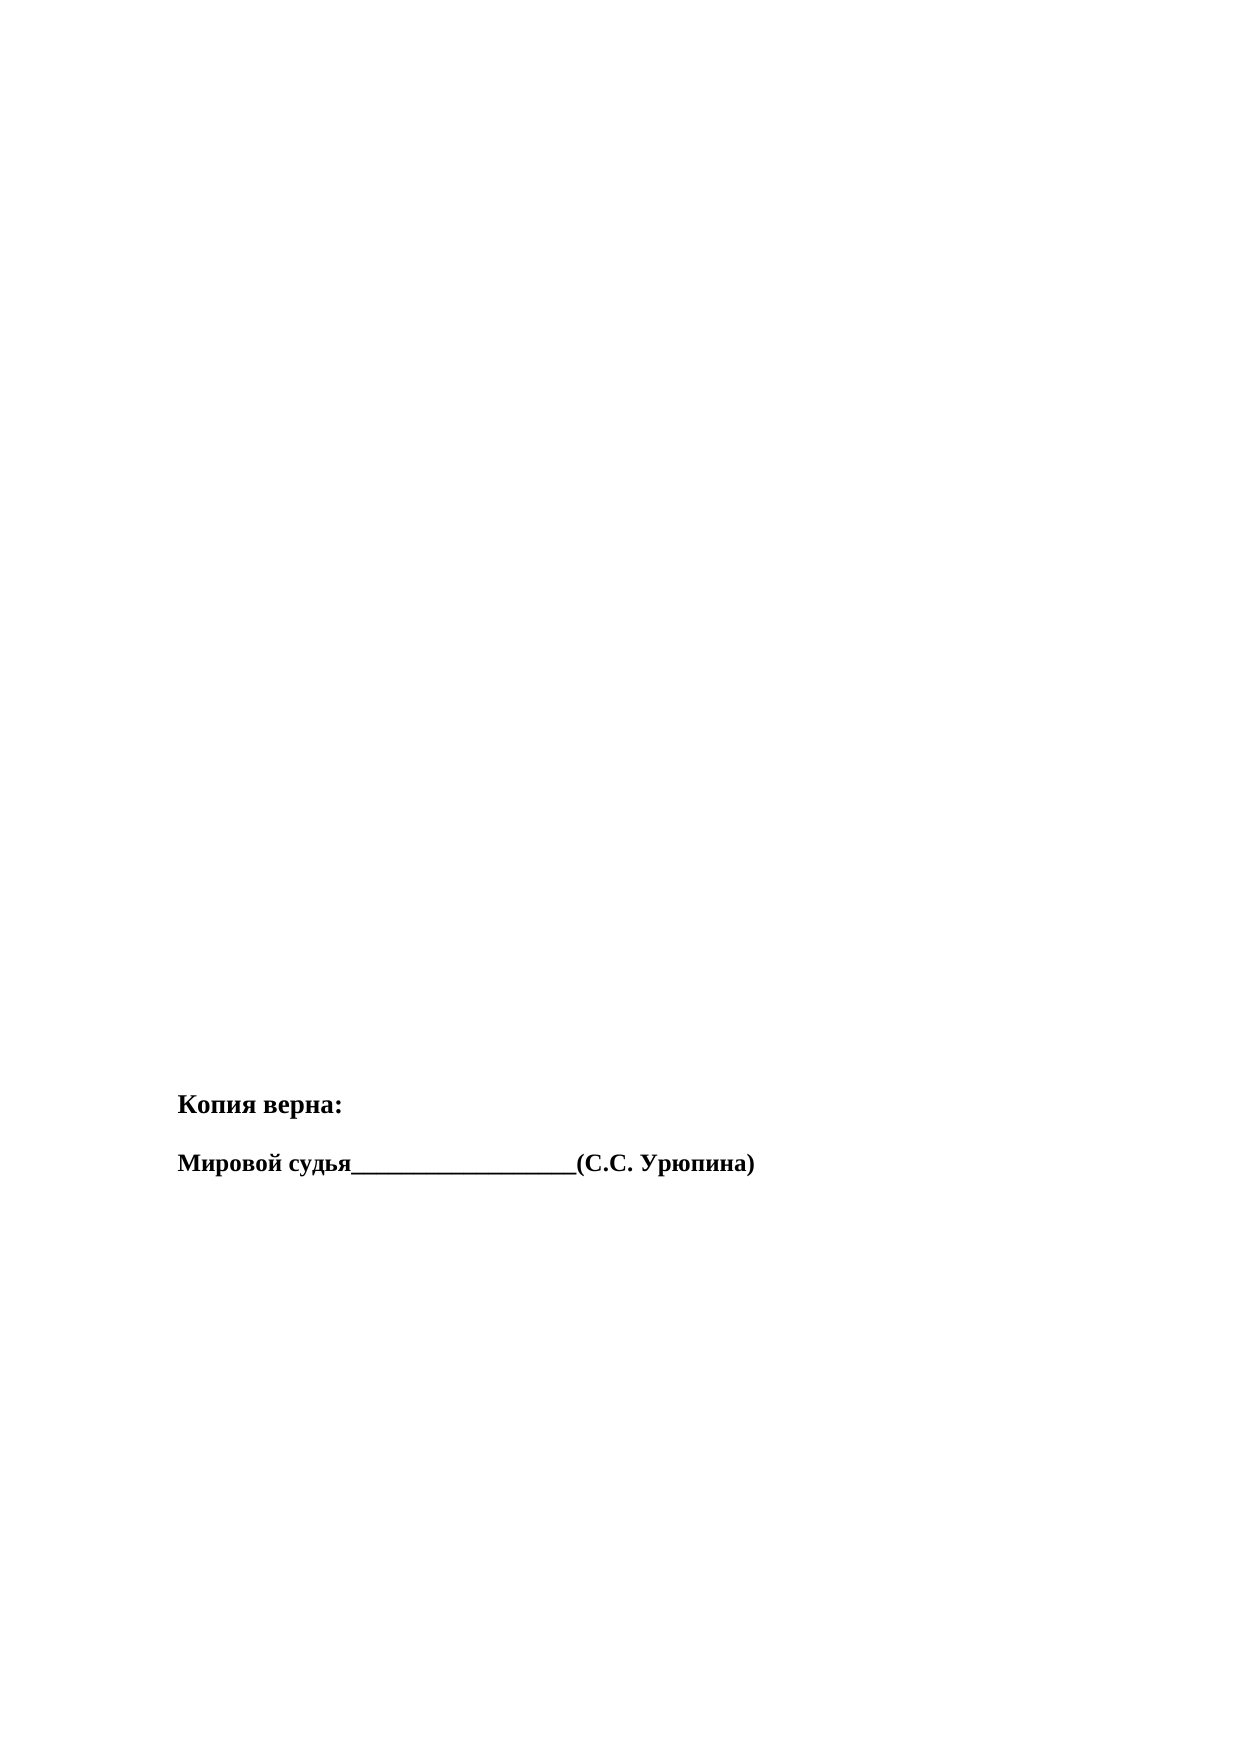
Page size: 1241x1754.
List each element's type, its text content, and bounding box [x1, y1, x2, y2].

text Копия верна: [177, 1088, 1152, 1119]
text Мировой судья__________________(С.С. Урюпина) [177, 1148, 1152, 1177]
